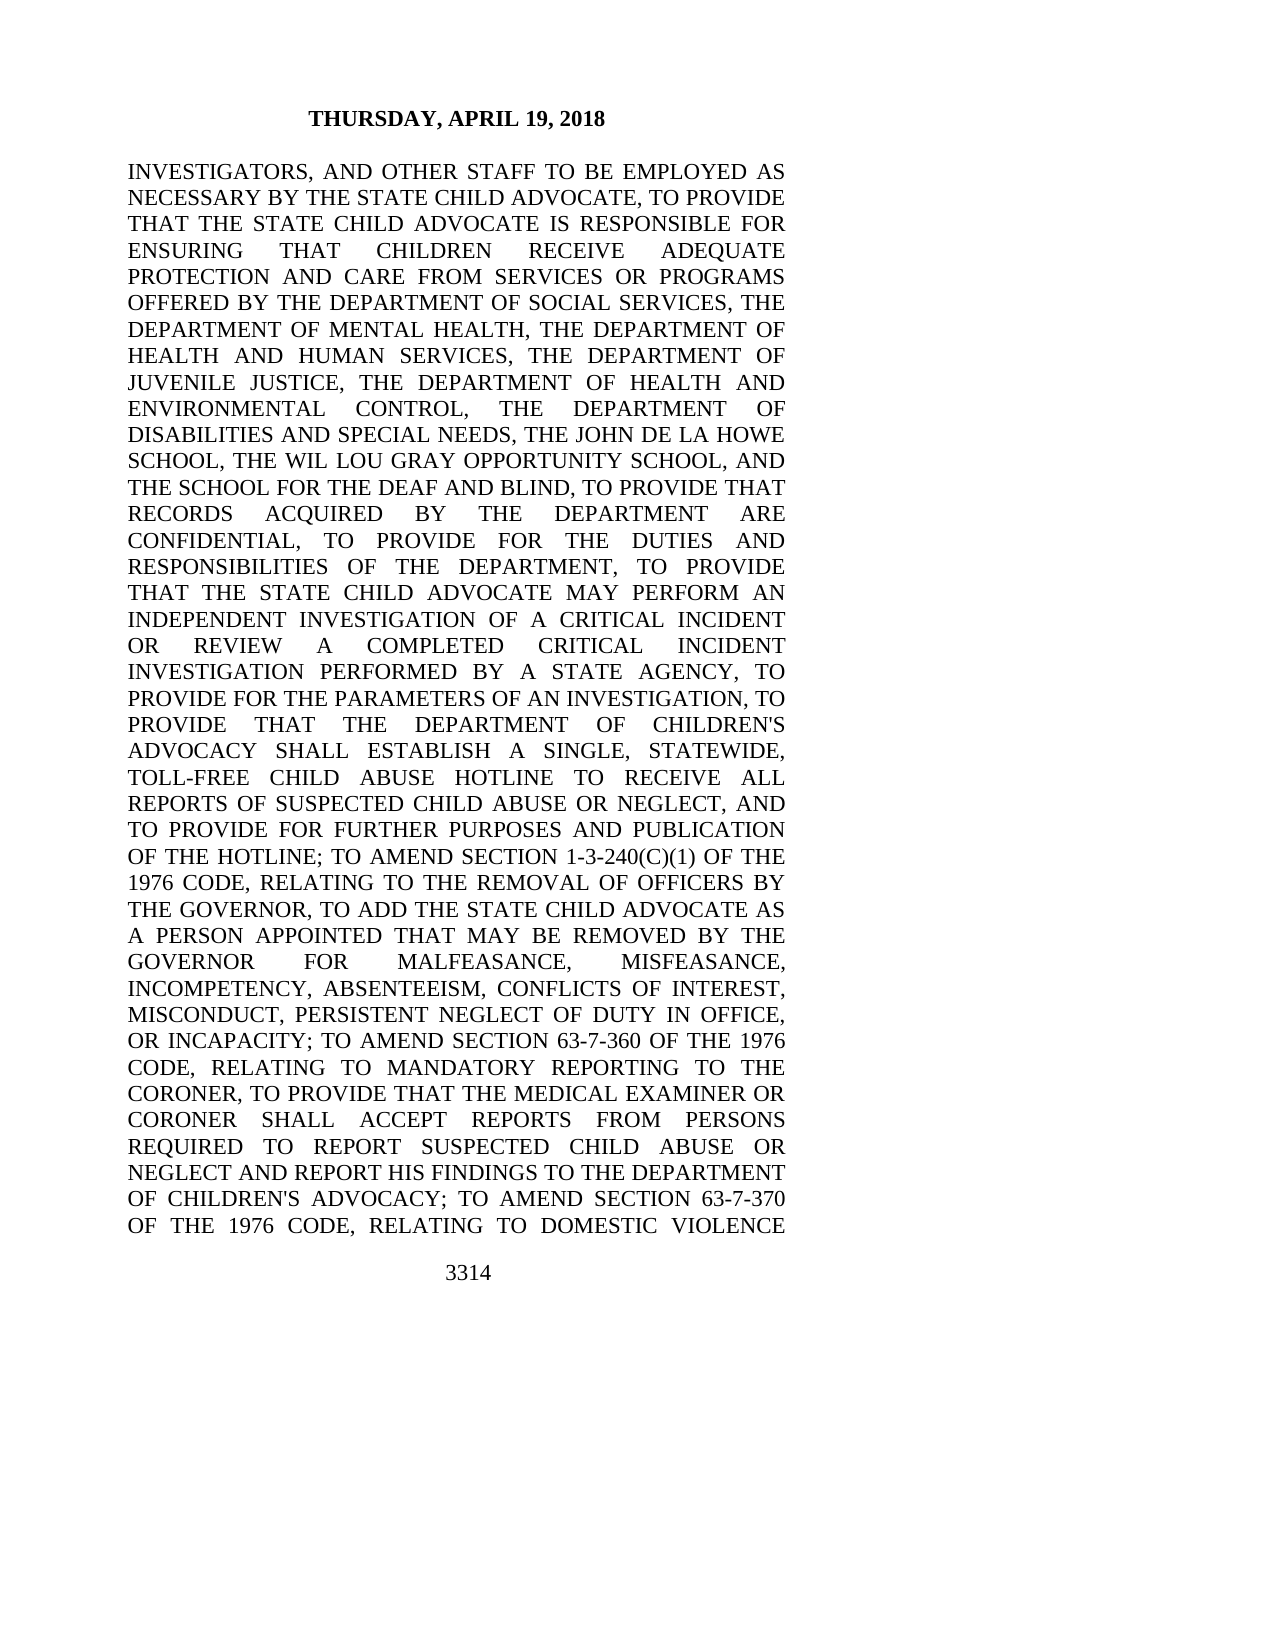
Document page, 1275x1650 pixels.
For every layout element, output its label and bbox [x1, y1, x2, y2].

text [127, 158, 786, 1238]
